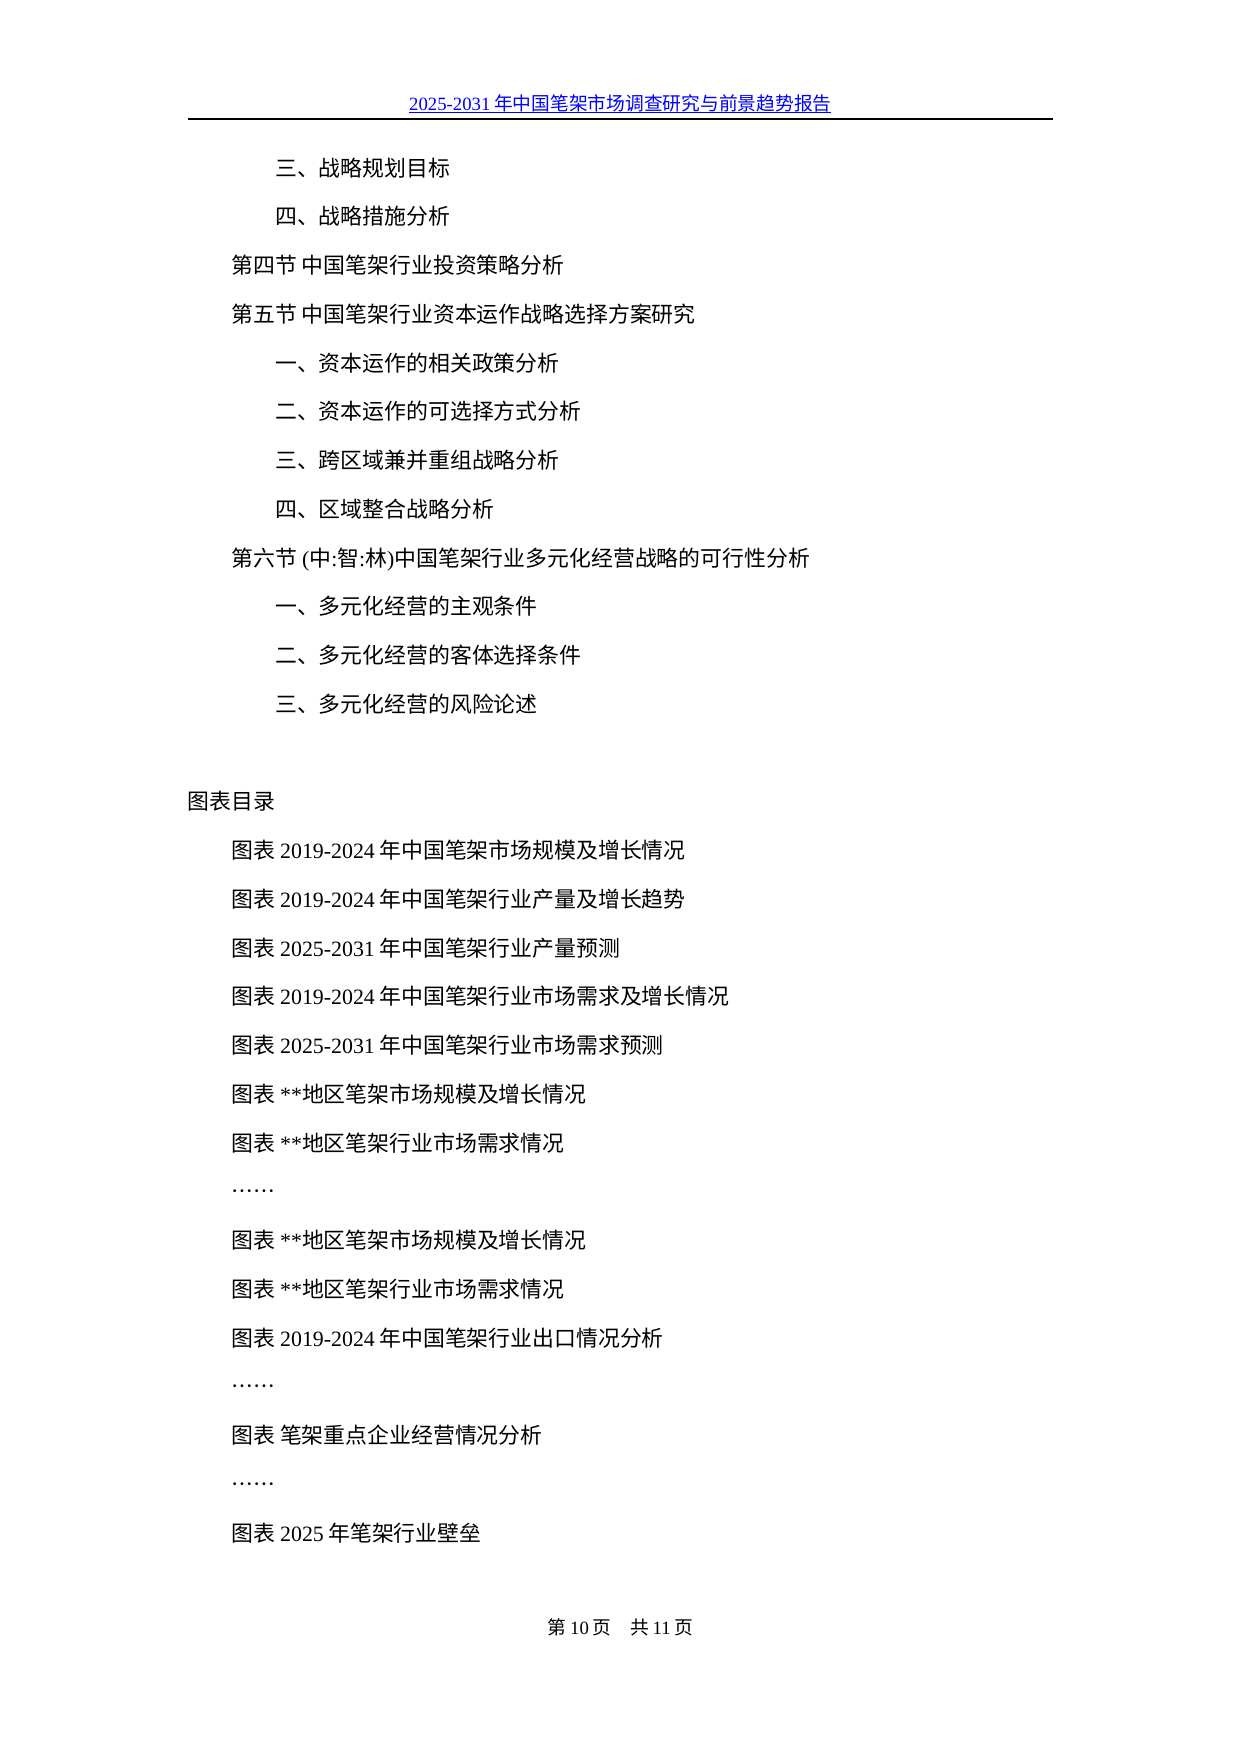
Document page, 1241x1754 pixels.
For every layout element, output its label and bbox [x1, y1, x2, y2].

text [187, 150, 1053, 1548]
